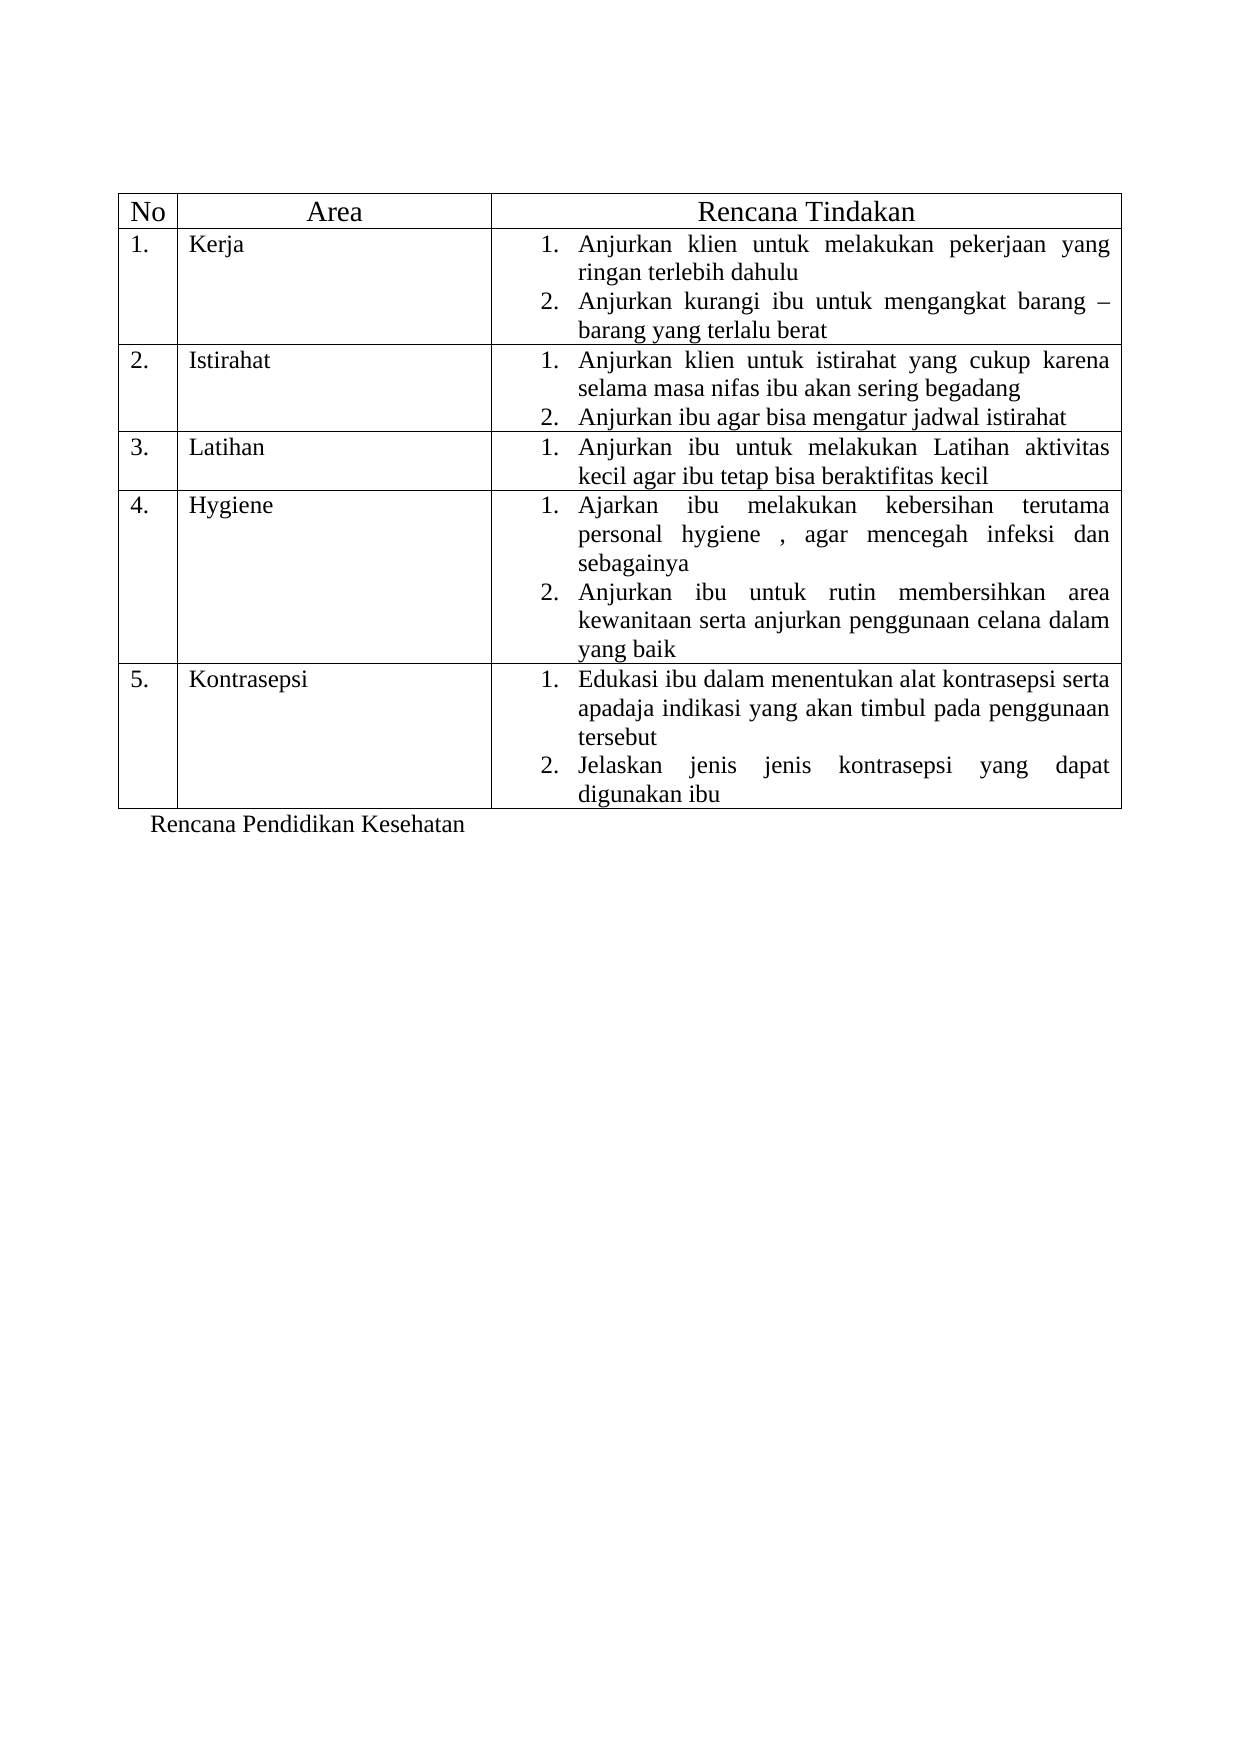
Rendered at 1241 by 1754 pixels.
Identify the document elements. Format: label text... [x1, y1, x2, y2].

table_cell Kontrasepsi [178, 664, 491, 808]
text Rencana Pendidikan Kesehatan [150, 809, 1090, 838]
table_cell Kerja [178, 229, 491, 344]
table_cell 1. [119, 229, 177, 344]
table_cell Istirahat [178, 345, 491, 431]
table_header No [119, 194, 177, 228]
table_cell 5. [119, 664, 177, 808]
table_header Rencana Tindakan [492, 194, 1121, 228]
table_cell Anjurkan ibu untuk melakukan Latihan aktivitas kecil agar ibu tetap bisa beraktifitas kecil [492, 432, 1121, 489]
table_cell 3. [119, 432, 177, 489]
table_cell 2. [119, 345, 177, 431]
table_cell Anjurkan klien untuk melakukan pekerjaan yang ringan terlebih dahulu Anjurkan kurangi ibu untuk mengangkat barang – barang yang terlalu berat [492, 229, 1121, 344]
table_cell Hygiene [178, 491, 491, 663]
table_cell 4. [119, 491, 177, 663]
table_cell Ajarkan ibu melakukan kebersihan terutama personal hygiene , agar mencegah infeksi dan sebagainya Anjurkan ibu untuk rutin membersihkan area kewanitaan serta anjurkan penggunaan celana dalam yang baik [492, 491, 1121, 663]
table_cell Anjurkan klien untuk istirahat yang cukup karena selama masa nifas ibu akan sering begadang Anjurkan ibu agar bisa mengatur jadwal istirahat [492, 345, 1121, 431]
table_cell Edukasi ibu dalam menentukan alat kontrasepsi serta apadaja indikasi yang akan timbul pada penggunaan tersebut Jelaskan jenis jenis kontrasepsi yang dapat digunakan ibu [492, 664, 1121, 808]
table_header Area [178, 194, 491, 228]
table_cell Latihan [178, 432, 491, 489]
